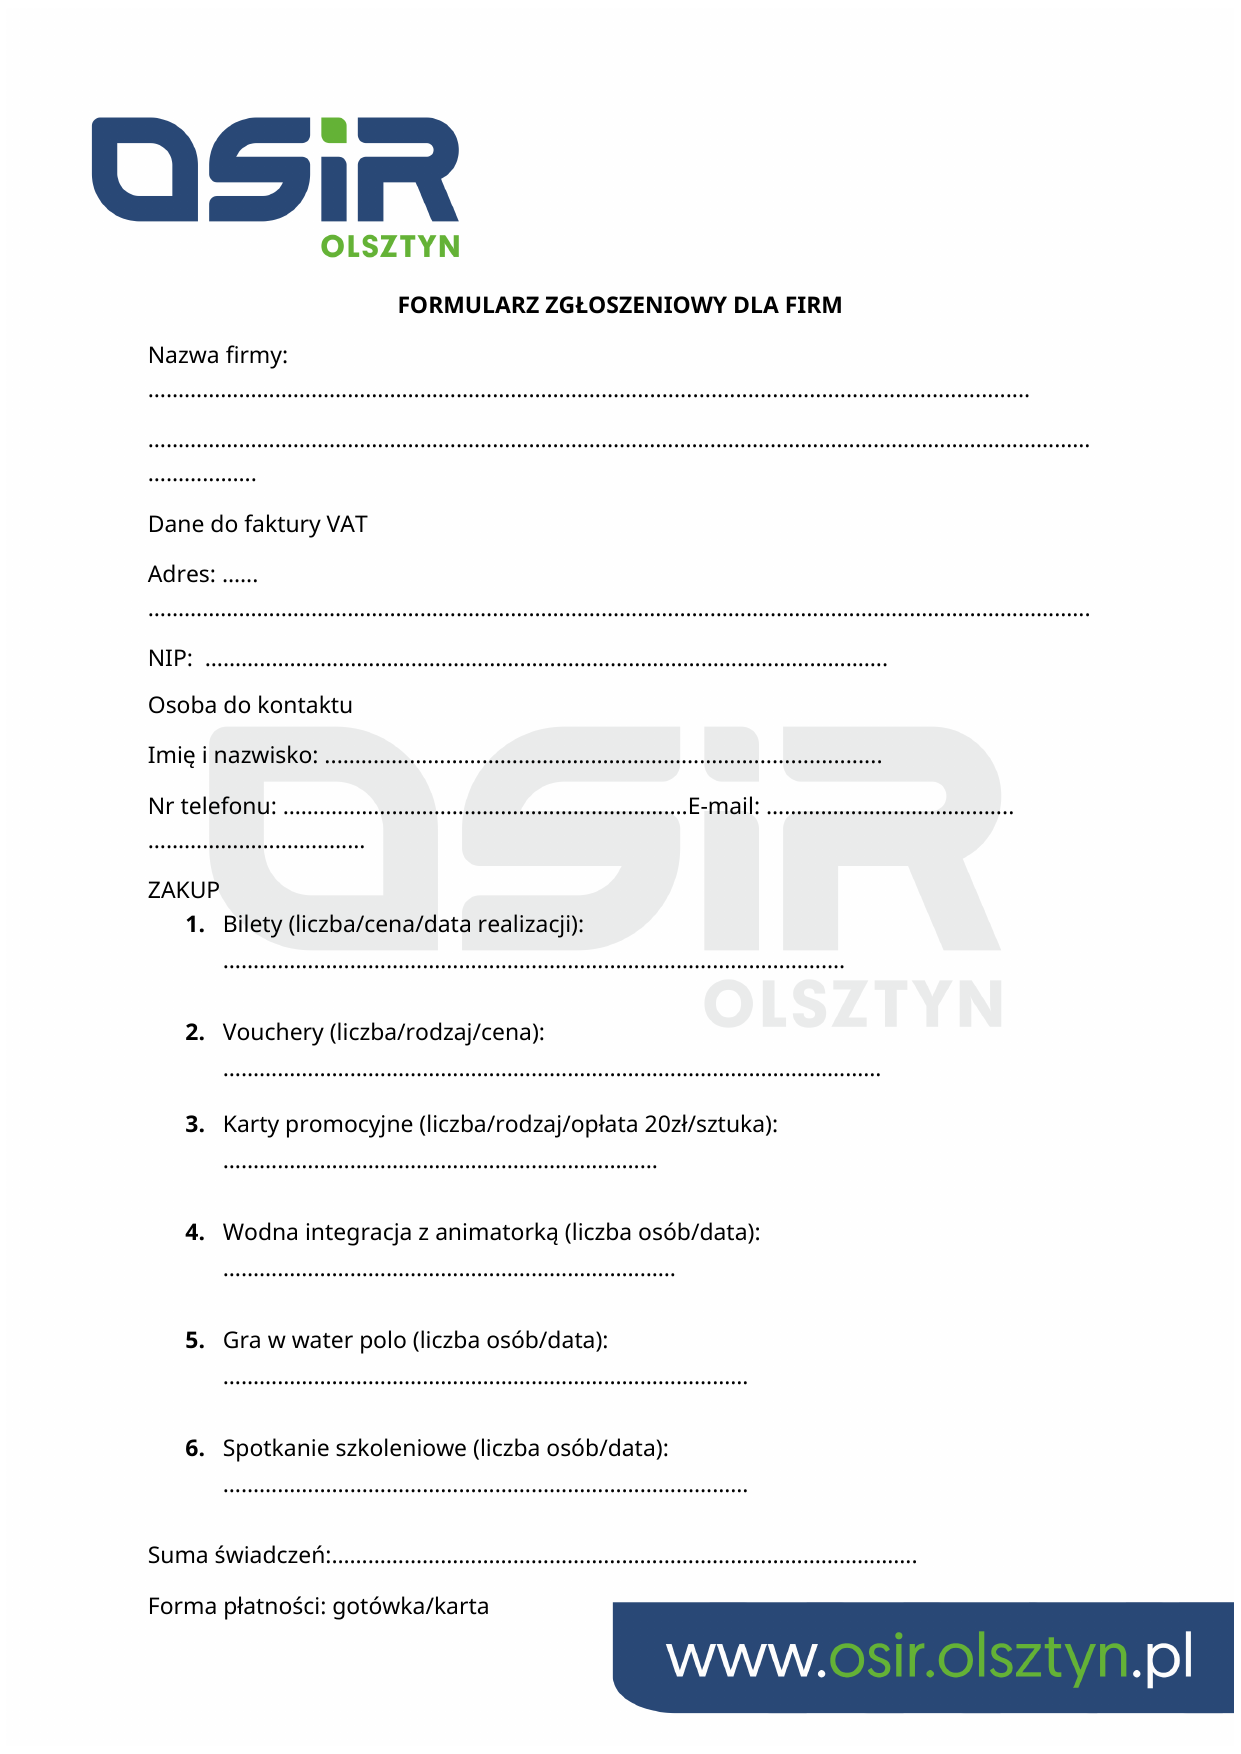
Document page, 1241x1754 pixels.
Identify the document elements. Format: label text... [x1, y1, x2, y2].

list Wodna integracja z animatorką (liczba osób/data):………………………………………………………………… [185, 1216, 1093, 1283]
list Spotkanie szkoleniowe (liczba osób/data):…………………………………………………………………………… [185, 1432, 1093, 1499]
text NIP: ………..……..…………………………………………………………………………………. [148, 642, 1093, 673]
list Bilety (liczba/cena/data realizacji):…………………………………………………………………………………………. [185, 908, 1093, 975]
text Adres: …...………………………………………………………………………………………………………………………………………... [148, 558, 1093, 623]
text …………………………………………………………………………………………………………………………………………………..……. [148, 423, 1093, 488]
text Dane do faktury VAT [148, 507, 1093, 539]
text FORMULARZ ZGŁOSZENIOWY DLA FIRM [148, 289, 1093, 320]
text Suma świadczeń:……………………………………………………………………………………. [148, 1539, 1093, 1571]
text Forma płatności: gotówka/karta [148, 1590, 1093, 1621]
text ZAKUP [148, 874, 1093, 905]
list Karty promocyjne (liczba/rodzaj/opłata 20zł/sztuka):……………………………………………………………… [185, 1108, 1093, 1175]
text Osoba do kontaktu [148, 689, 1093, 720]
text Nr telefonu: ………………………………………………………….E-mail: ………………………….…..…..……………………………… [148, 790, 1093, 855]
text Nazwa firmy: ………………………………………………………………………................................................................ [148, 339, 1093, 404]
picture [6, 8, 1234, 1746]
list Vouchery (liczba/rodzaj/cena):………………………………………………………………………………….…………… [185, 1016, 1093, 1083]
text Imię i nazwisko: ..……………………………………………………………..................... [148, 739, 1093, 771]
list Gra w water polo (liczba osób/data):…………………………………………………………………………… [185, 1324, 1093, 1391]
